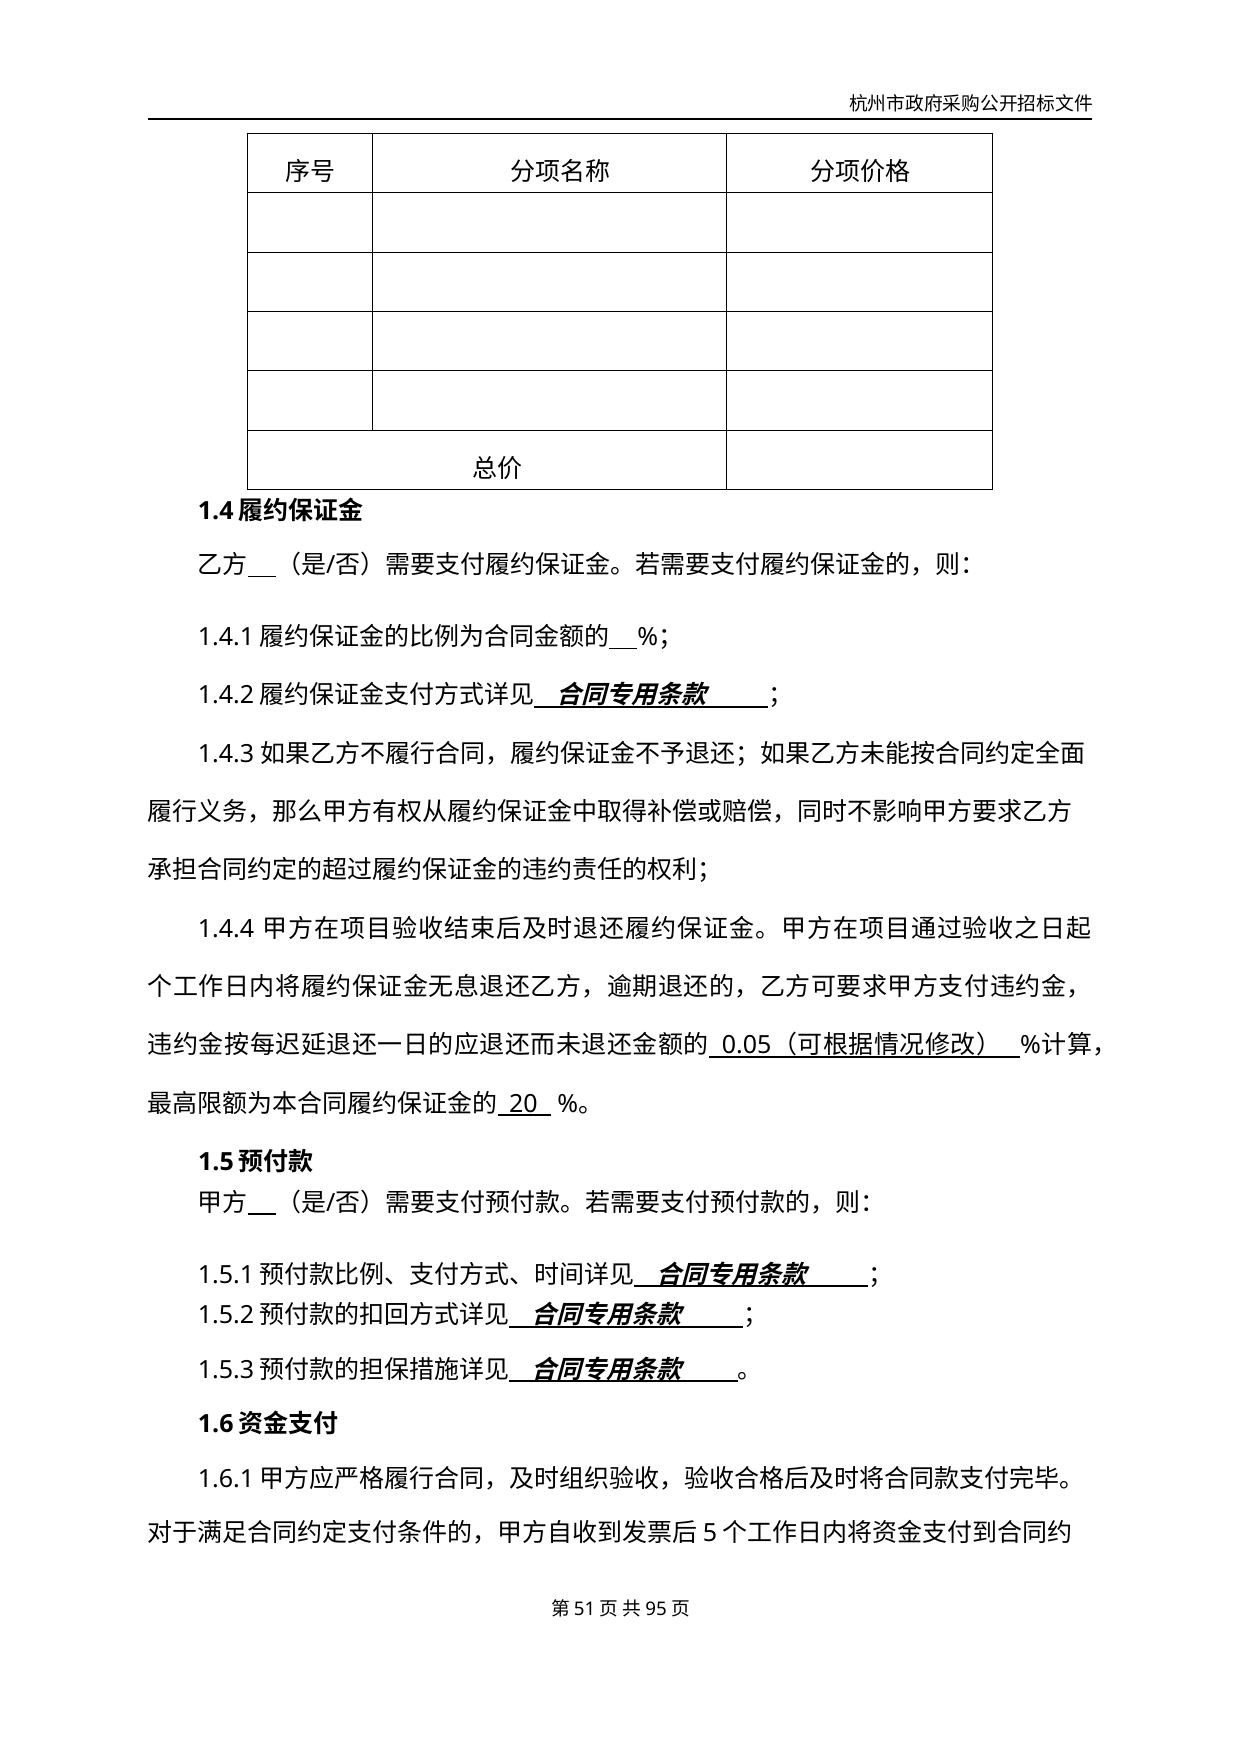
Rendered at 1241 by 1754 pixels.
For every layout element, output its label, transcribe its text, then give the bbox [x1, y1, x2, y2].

table_header 分项价格 [727, 134, 992, 192]
table_cell [727, 312, 992, 370]
text 1.6资金支付 [148, 1404, 1092, 1440]
table_cell [373, 193, 726, 252]
table_cell [373, 371, 726, 430]
text 1.5.1预付款比例、支付方式、时间详见 合同专用条款 ； [148, 1237, 1092, 1295]
table_header 分项名称 [373, 134, 726, 192]
text 1.4.2履约保证金支付方式详见 合同专用条款 ； [148, 657, 1092, 716]
text 1.5.2预付款的扣回方式详见 合同专用条款 ； [148, 1295, 1092, 1331]
table_cell [248, 371, 372, 430]
table_cell [248, 253, 372, 311]
table_header 序号 [248, 134, 372, 192]
text 乙方 （是/否）需要支付履约保证金。若需要支付履约保证金的，则： [148, 544, 1092, 581]
text 甲方 （是/否）需要支付预付款。若需要支付预付款的，则： [148, 1182, 1092, 1218]
text 1.4履约保证金 [148, 490, 1092, 526]
table_cell [727, 193, 992, 252]
table_cell [248, 312, 372, 370]
table_cell [373, 253, 726, 311]
table_cell [727, 371, 992, 430]
table_cell [727, 253, 992, 311]
text 1.4.4 甲方在项目验收结束后及时退还履约保证金。甲方在项目通过验收之日起 个工作日内将履约保证金无息退还乙方，逾期退还的，乙方可要求甲方支付违约金，违约金按每迟延退还一日的应退还而未退还金额的 0.05（可根据情况修改） %计算，最高限额为本合同履约保证金的 20 %。 [148, 891, 1092, 1124]
text 1.5预付款 [148, 1124, 1092, 1182]
text 1.4.1履约保证金的比例为合同金额的 %； [148, 599, 1092, 657]
table_cell [248, 193, 372, 252]
table_cell 总价 [248, 431, 726, 489]
table_cell [373, 312, 726, 370]
subtitle 1.4.3 如果乙方不履行合同，履约保证金不予退还；如果乙方未能按合同约定全面履行义务，那么甲方有权从履约保证金中取得补偿或赔偿，同时不影响甲方要求乙方承担合同约定的超过履约保证金的违约责任的权利； [148, 716, 1092, 891]
text 1.5.3预付款的担保措施详见 合同专用条款 。 [148, 1349, 1092, 1386]
table_cell [727, 431, 992, 489]
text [148, 1458, 1092, 1549]
